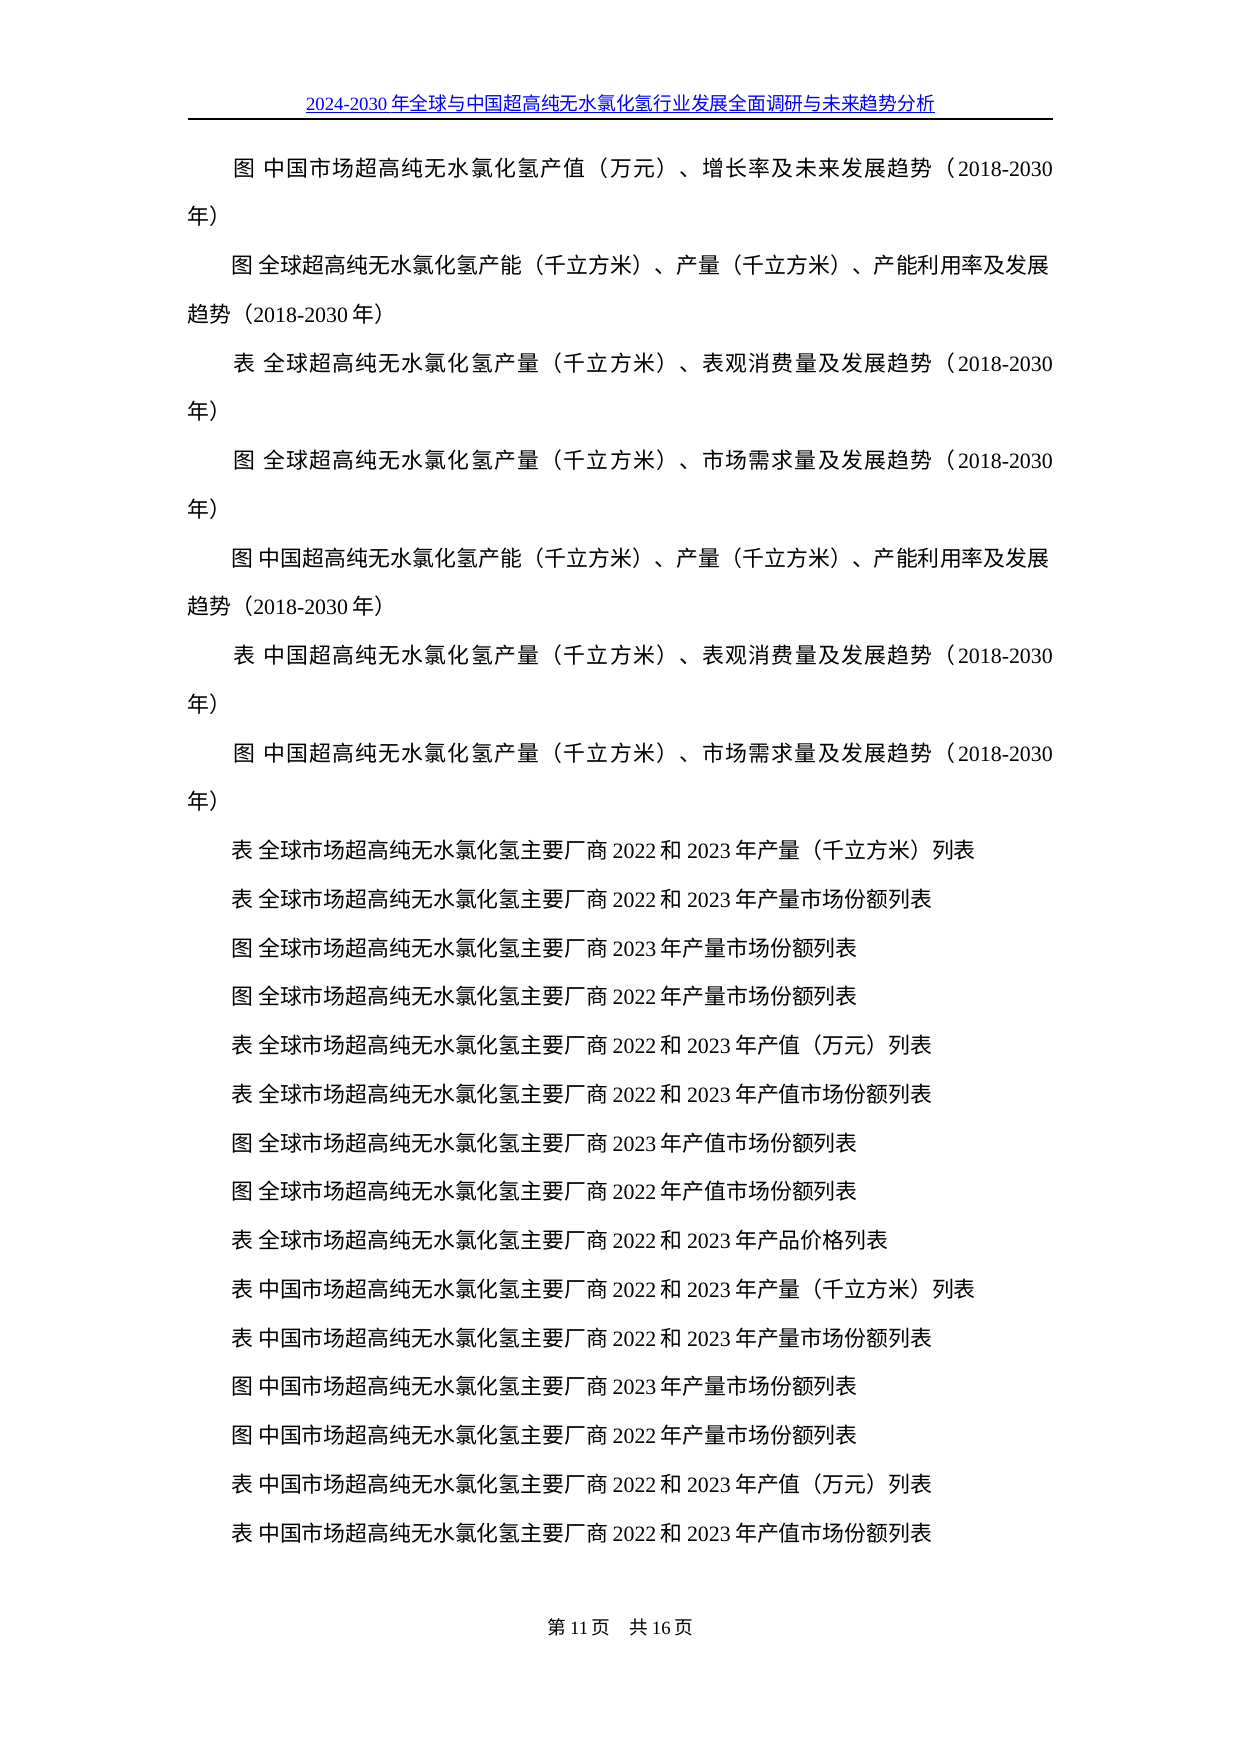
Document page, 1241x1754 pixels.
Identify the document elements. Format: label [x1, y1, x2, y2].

text [187, 150, 1053, 1548]
